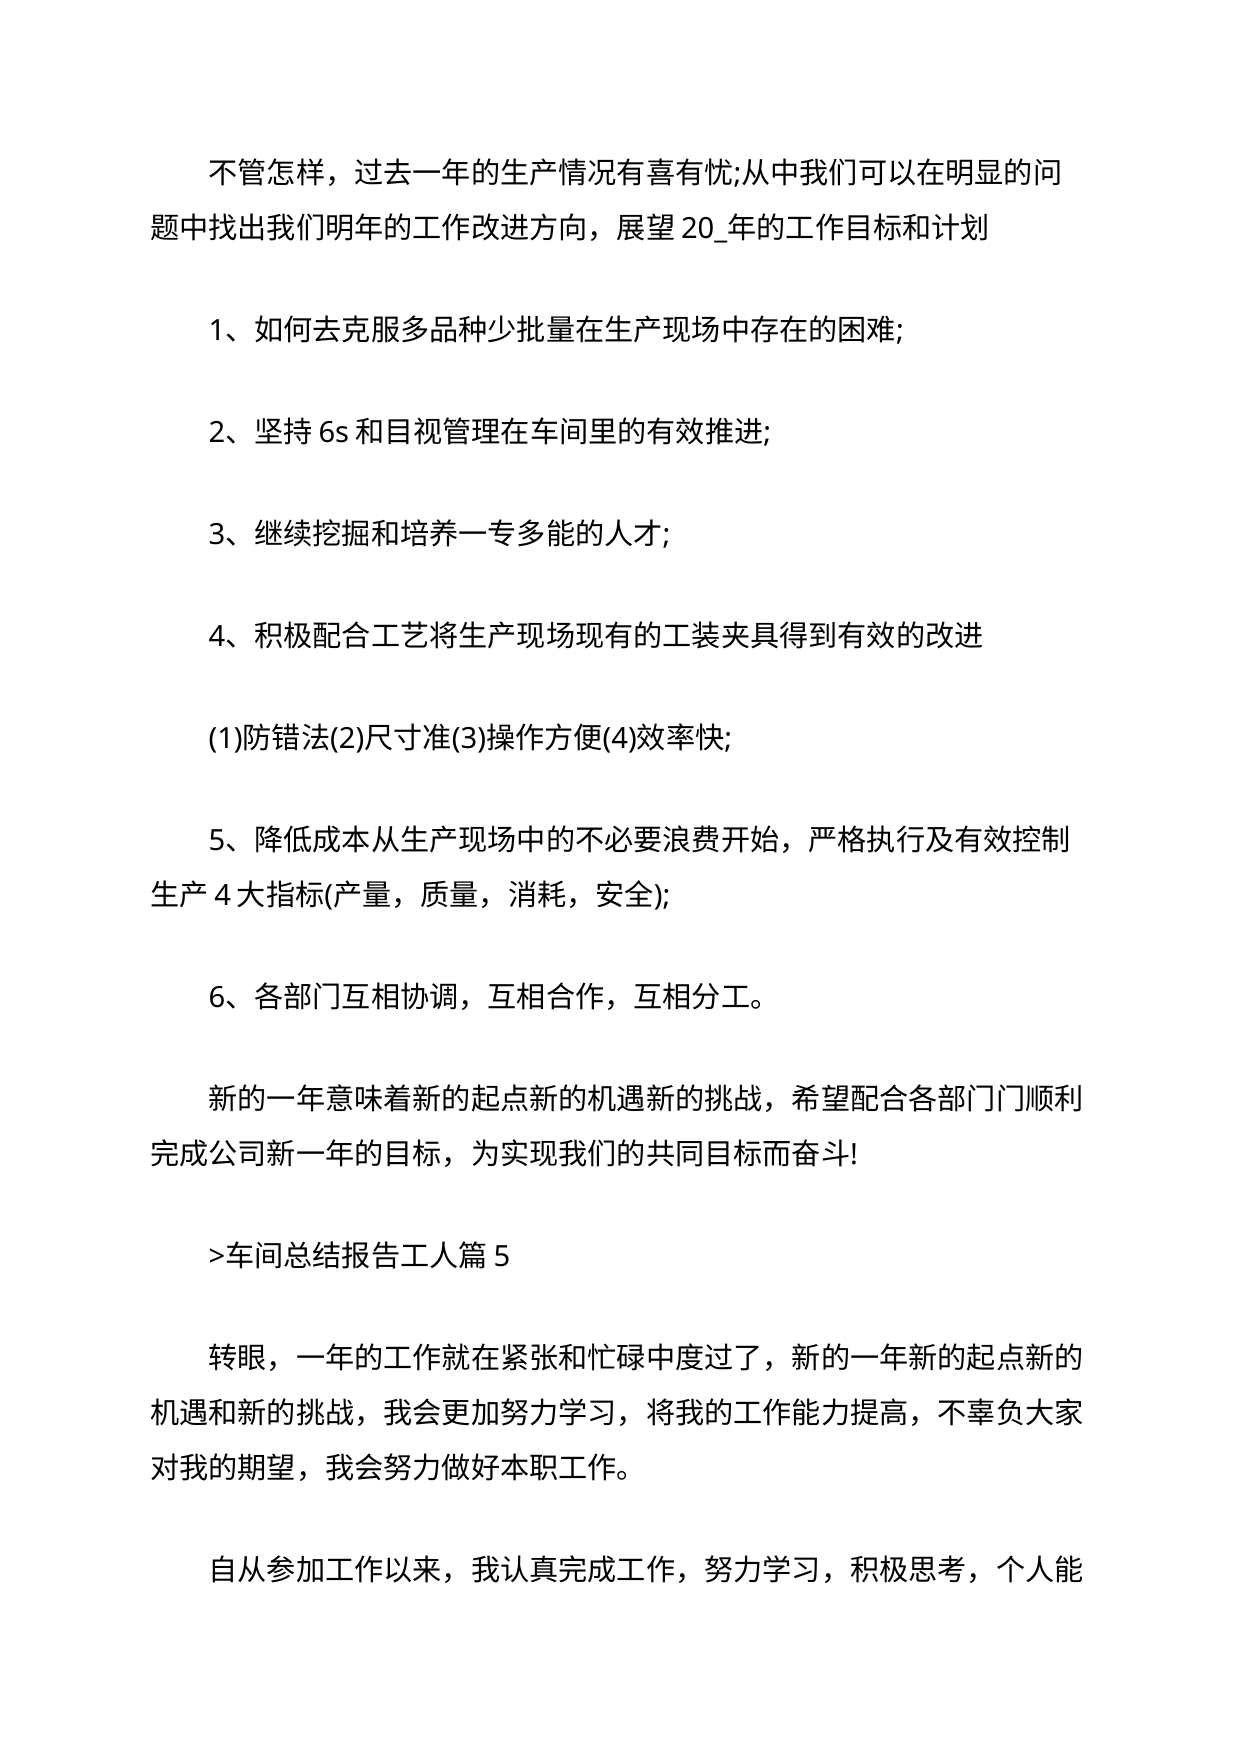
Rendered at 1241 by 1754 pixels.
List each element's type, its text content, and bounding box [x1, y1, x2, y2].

text 1、如何去克服多品种少批量在生产现场中存在的困难; [150, 307, 1090, 349]
text 5、降低成本从生产现场中的不必要浪费开始，严格执行及有效控制生产4大指标(产量，质量，消耗，安全); [150, 817, 1090, 914]
text 2、坚持6s和目视管理在车间里的有效推进; [150, 409, 1090, 451]
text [150, 1546, 1090, 1588]
text 3、继续挖掘和培养一专多能的人才; [150, 511, 1090, 553]
text >车间总结报告工人篇5 [150, 1233, 1090, 1275]
text 转眼，一年的工作就在紧张和忙碌中度过了，新的一年新的起点新的机遇和新的挑战，我会更加努力学习，将我的工作能力提高，不辜负大家对我的期望，我会努力做好本职工作。 [150, 1335, 1090, 1487]
text 4、积极配合工艺将生产现场现有的工装夹具得到有效的改进 [150, 613, 1090, 655]
text 6、各部门互相协调，互相合作，互相分工。 [150, 974, 1090, 1016]
text (1)防错法(2)尺寸准(3)操作方便(4)效率快; [150, 715, 1090, 757]
text 新的一年意味着新的起点新的机遇新的挑战，希望配合各部门门顺利完成公司新一年的目标，为实现我们的共同目标而奋斗! [150, 1076, 1090, 1173]
text 不管怎样，过去一年的生产情况有喜有忧;从中我们可以在明显的问题中找出我们明年的工作改进方向，展望20_年的工作目标和计划 [150, 150, 1090, 247]
